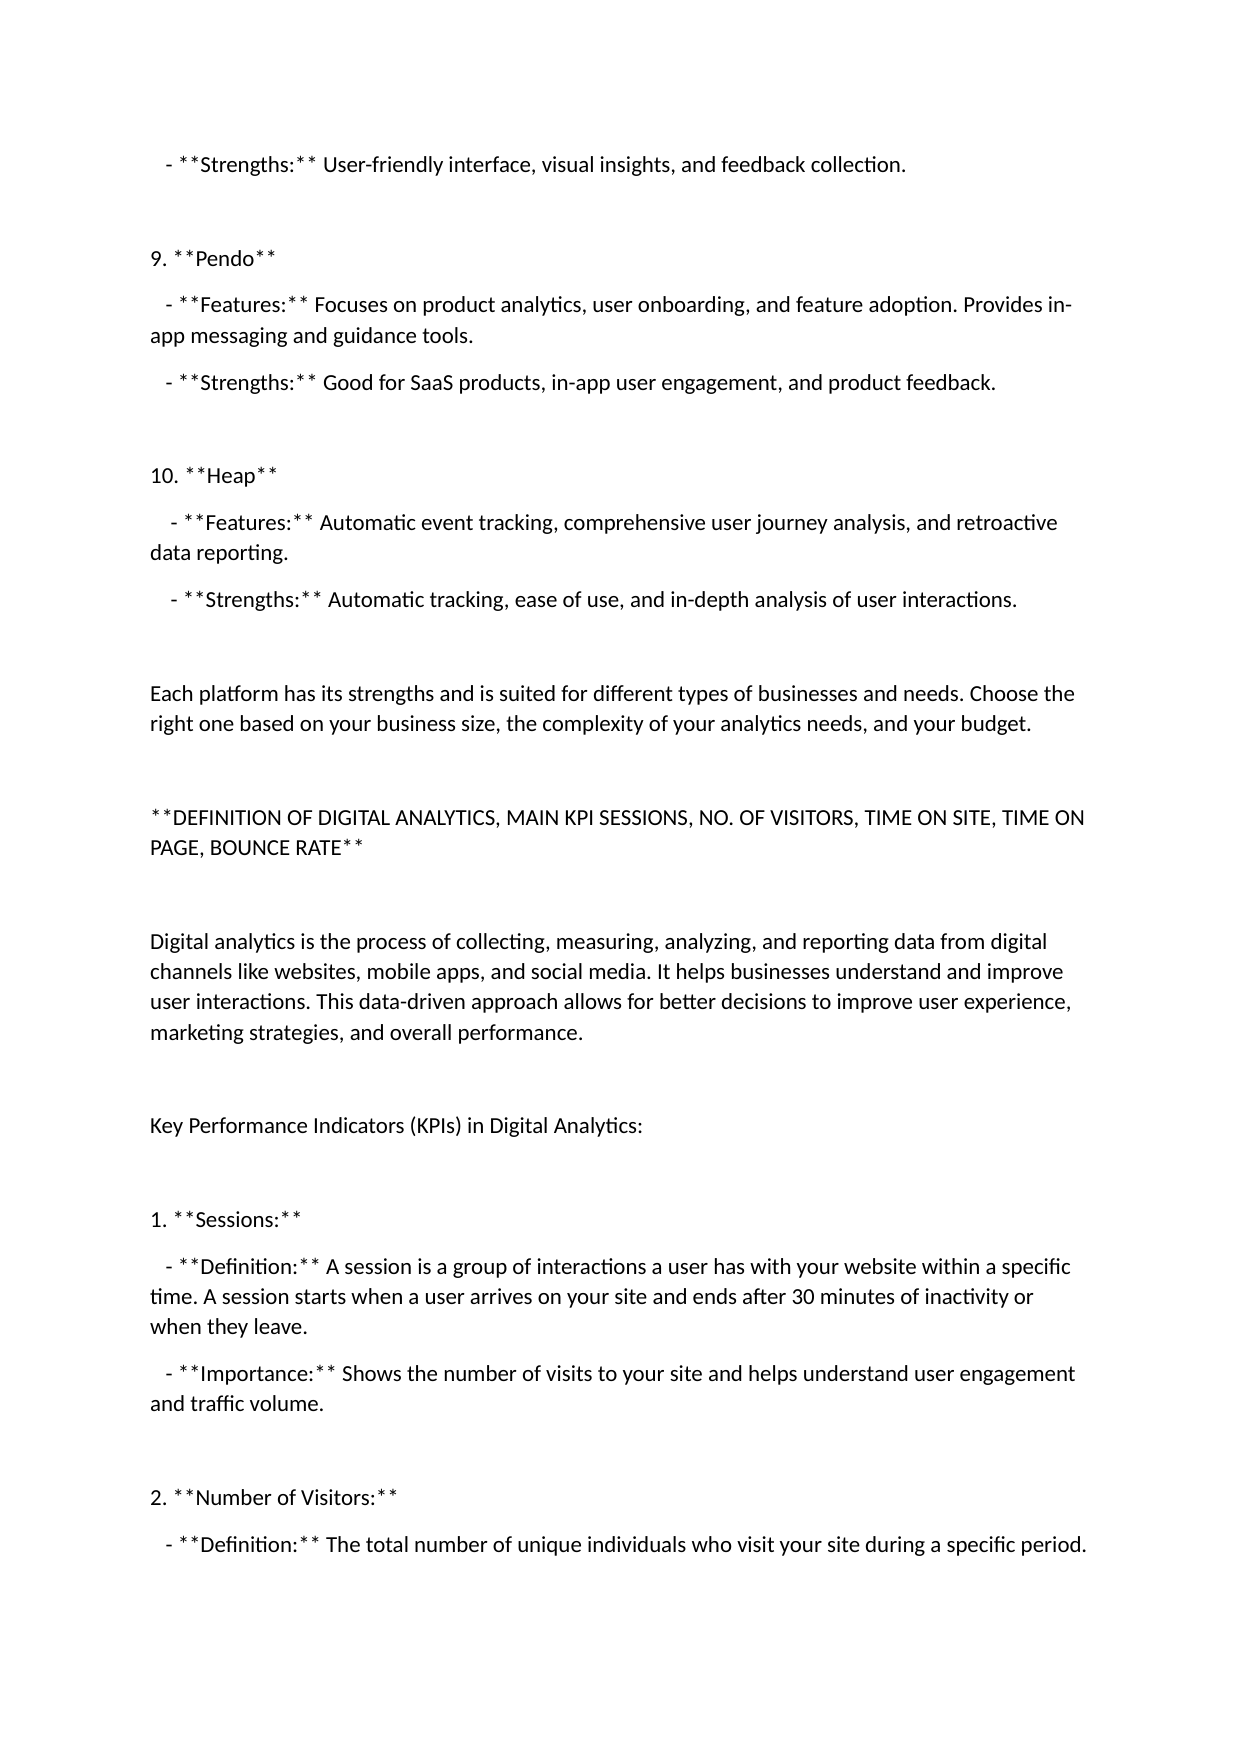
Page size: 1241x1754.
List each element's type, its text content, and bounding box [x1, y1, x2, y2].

text - **Features:** Focuses on product analytics, user onboarding, and feature adoption. Provides in-app messaging and guidance tools. [150, 291, 1090, 349]
text Each platform has its strengths and is suited for different types of businesses and needs. Choose the right one based on your business size, the complexity of your analytics needs, and your budget. [150, 679, 1090, 737]
text - **Strengths:** Good for SaaS products, in-app user engagement, and product feedback. [150, 368, 1090, 396]
text - **Definition:** A session is a group of interactions a user has with your website within a specific time. A session starts when a user arrives on your site and ends after 30 minutes of inactivity or when they leave. [150, 1252, 1090, 1341]
text **DEFINITION OF DIGITAL ANALYTICS, MAIN KPI SESSIONS, NO. OF VISITORS, TIME ON SITE, TIME ON PAGE, BOUNCE RATE** [150, 803, 1090, 861]
text - **Strengths:** User-friendly interface, visual insights, and feedback collection. [150, 150, 1090, 178]
text 2. **Number of Visitors:** [150, 1483, 1090, 1511]
text 1. **Sessions:** [150, 1205, 1090, 1233]
text 9. **Pendo** [150, 244, 1090, 272]
text Key Performance Indicators (KPIs) in Digital Analytics: [150, 1111, 1090, 1139]
text Digital analytics is the process of collecting, measuring, analyzing, and reporting data from digital channels like websites, mobile apps, and social media. It helps businesses understand and improve user interactions. This data-driven approach allows for better decisions to improve user experience, marketing strategies, and overall performance. [150, 927, 1090, 1046]
text - **Features:** Automatic event tracking, comprehensive user journey analysis, and retroactive data reporting. [150, 508, 1090, 567]
text 10. **Heap** [150, 461, 1090, 489]
text - **Strengths:** Automatic tracking, ease of use, and in-depth analysis of user interactions. [150, 585, 1090, 613]
text - **Importance:** Shows the number of visits to your site and helps understand user engagement and traffic volume. [150, 1359, 1090, 1418]
text - **Definition:** The total number of unique individuals who visit your site during a specific period. [150, 1530, 1090, 1558]
